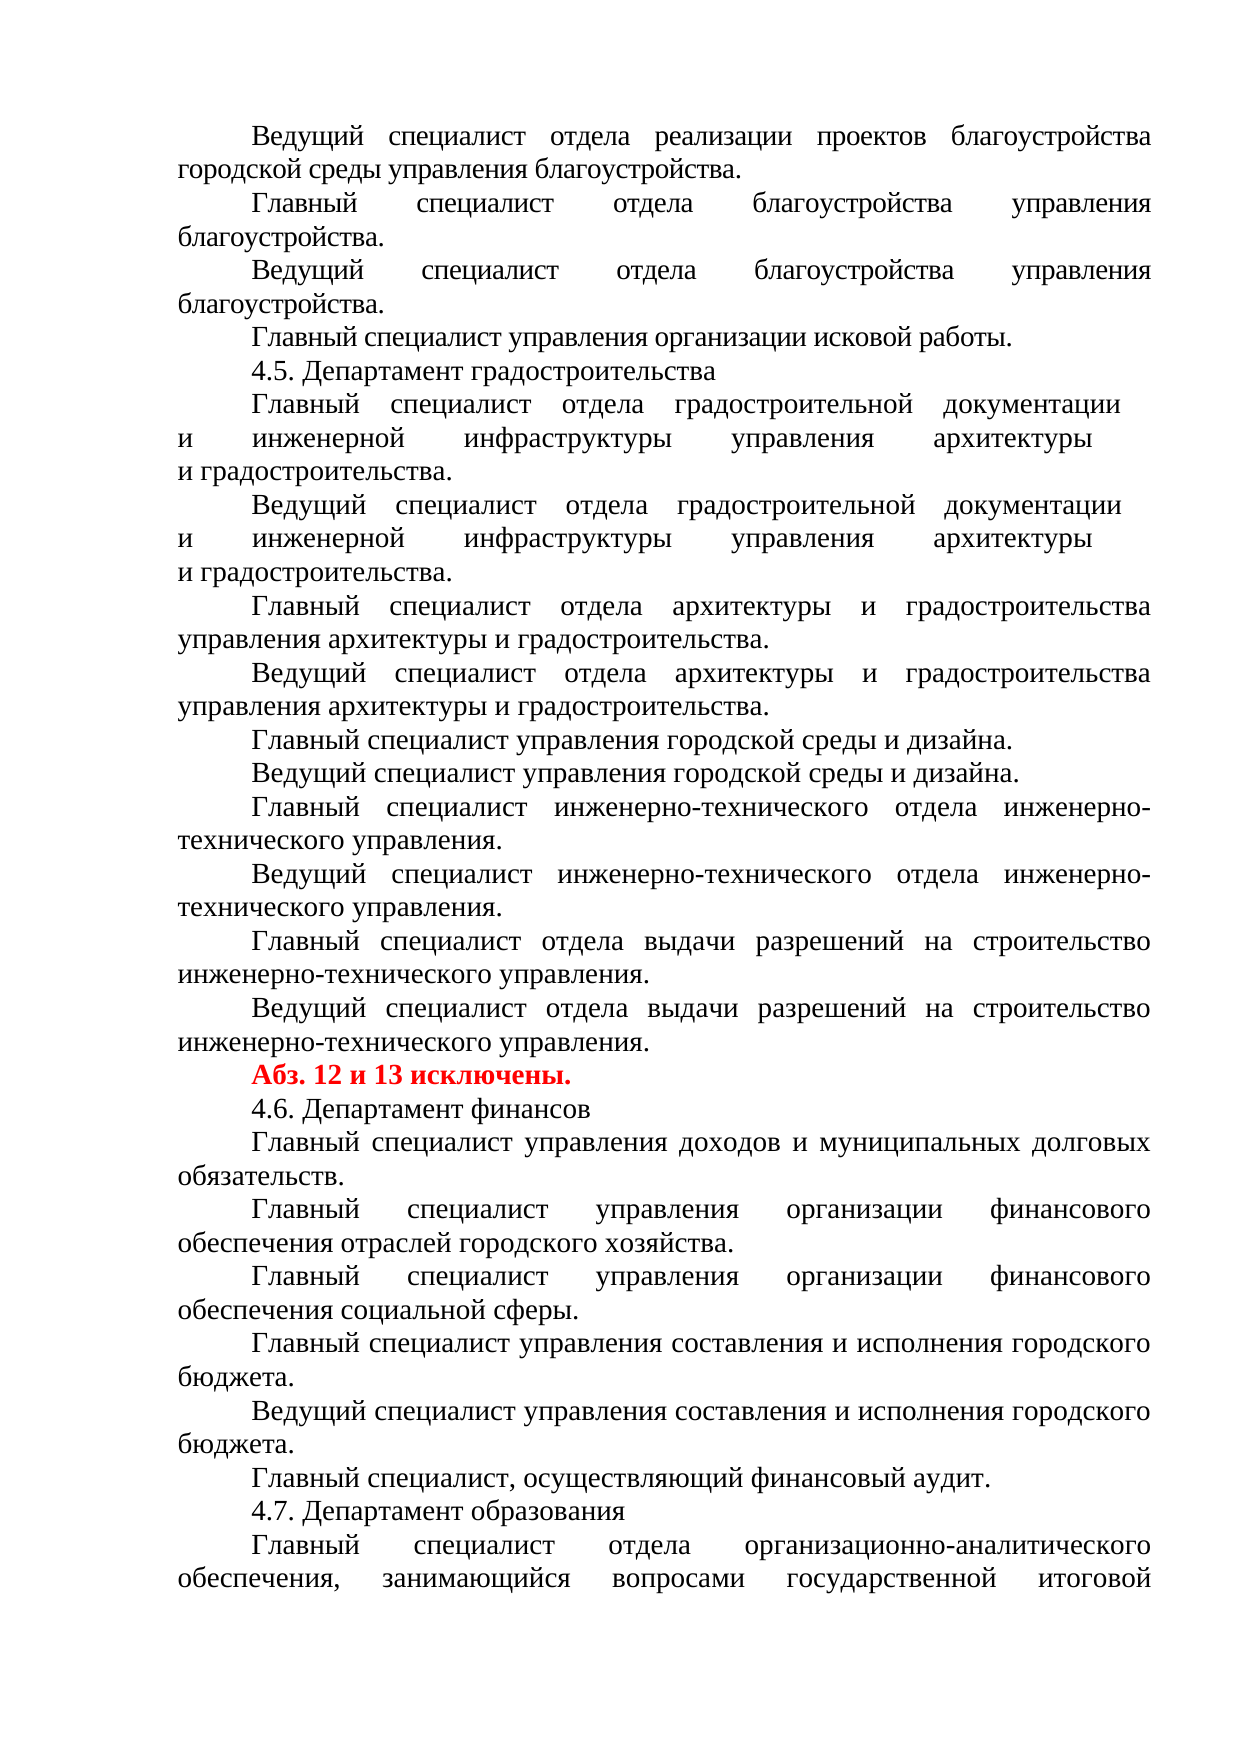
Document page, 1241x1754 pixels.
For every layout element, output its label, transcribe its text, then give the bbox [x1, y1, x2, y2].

text Главный специалист отдела благоустройства управления благоустройства. [177, 185, 1152, 252]
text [177, 1527, 1152, 1594]
text Главный специалист инженерно-технического отдела инженерно-технического управления. [177, 789, 1152, 856]
text Главный специалист отдела выдачи разрешений на строительство инженерно-технического управления. [177, 923, 1152, 990]
text Главный специалист отдела архитектуры и градостроительства управления архитектуры и градостроительства. [177, 588, 1152, 655]
text Главный специалист управления организации финансового обеспечения социальной сферы. [177, 1258, 1152, 1326]
text 4.6. Департамент финансов [177, 1091, 1152, 1124]
text Главный специалист, осуществляющий финансовый аудит. [177, 1460, 1152, 1493]
text Ведущий специалист отдела градостроительной документации и инженерной инфраструктуры управления архитектуры и градостроительства. [177, 487, 1152, 588]
text 4.5. Департамент градостроительства [177, 353, 1152, 386]
text Главный специалист управления организации финансового обеспечения отраслей городского хозяйства. [177, 1191, 1152, 1258]
text Ведущий специалист отдела выдачи разрешений на строительство инженерно-технического управления. [177, 990, 1152, 1057]
text Главный специалист управления доходов и муниципальных долговых обязательств. [177, 1124, 1152, 1191]
text Ведущий специалист управления составления и исполнения городского бюджета. [177, 1393, 1152, 1460]
text Главный специалист управления организации исковой работы. [177, 319, 1152, 353]
text Абз. 12 и 13 исключены. [177, 1057, 1152, 1091]
text Главный специалист управления составления и исполнения городского бюджета. [177, 1326, 1152, 1393]
text Ведущий специалист отдела реализации проектов благоустройства городской среды управления благоустройства. [177, 118, 1152, 185]
text Ведущий специалист отдела благоустройства управления благоустройства. [177, 252, 1152, 319]
text Ведущий специалист управления городской среды и дизайна. [177, 755, 1152, 789]
text 4.7. Департамент образования [177, 1493, 1152, 1527]
text Ведущий специалист отдела архитектуры и градостроительства управления архитектуры и градостроительства. [177, 655, 1152, 722]
text Главный специалист управления городской среды и дизайна. [177, 722, 1152, 755]
text Ведущий специалист инженерно-технического отдела инженерно-технического управления. [177, 856, 1152, 923]
text Главный специалист отдела градостроительной документации и инженерной инфраструктуры управления архитектуры и градостроительства. [177, 386, 1152, 487]
